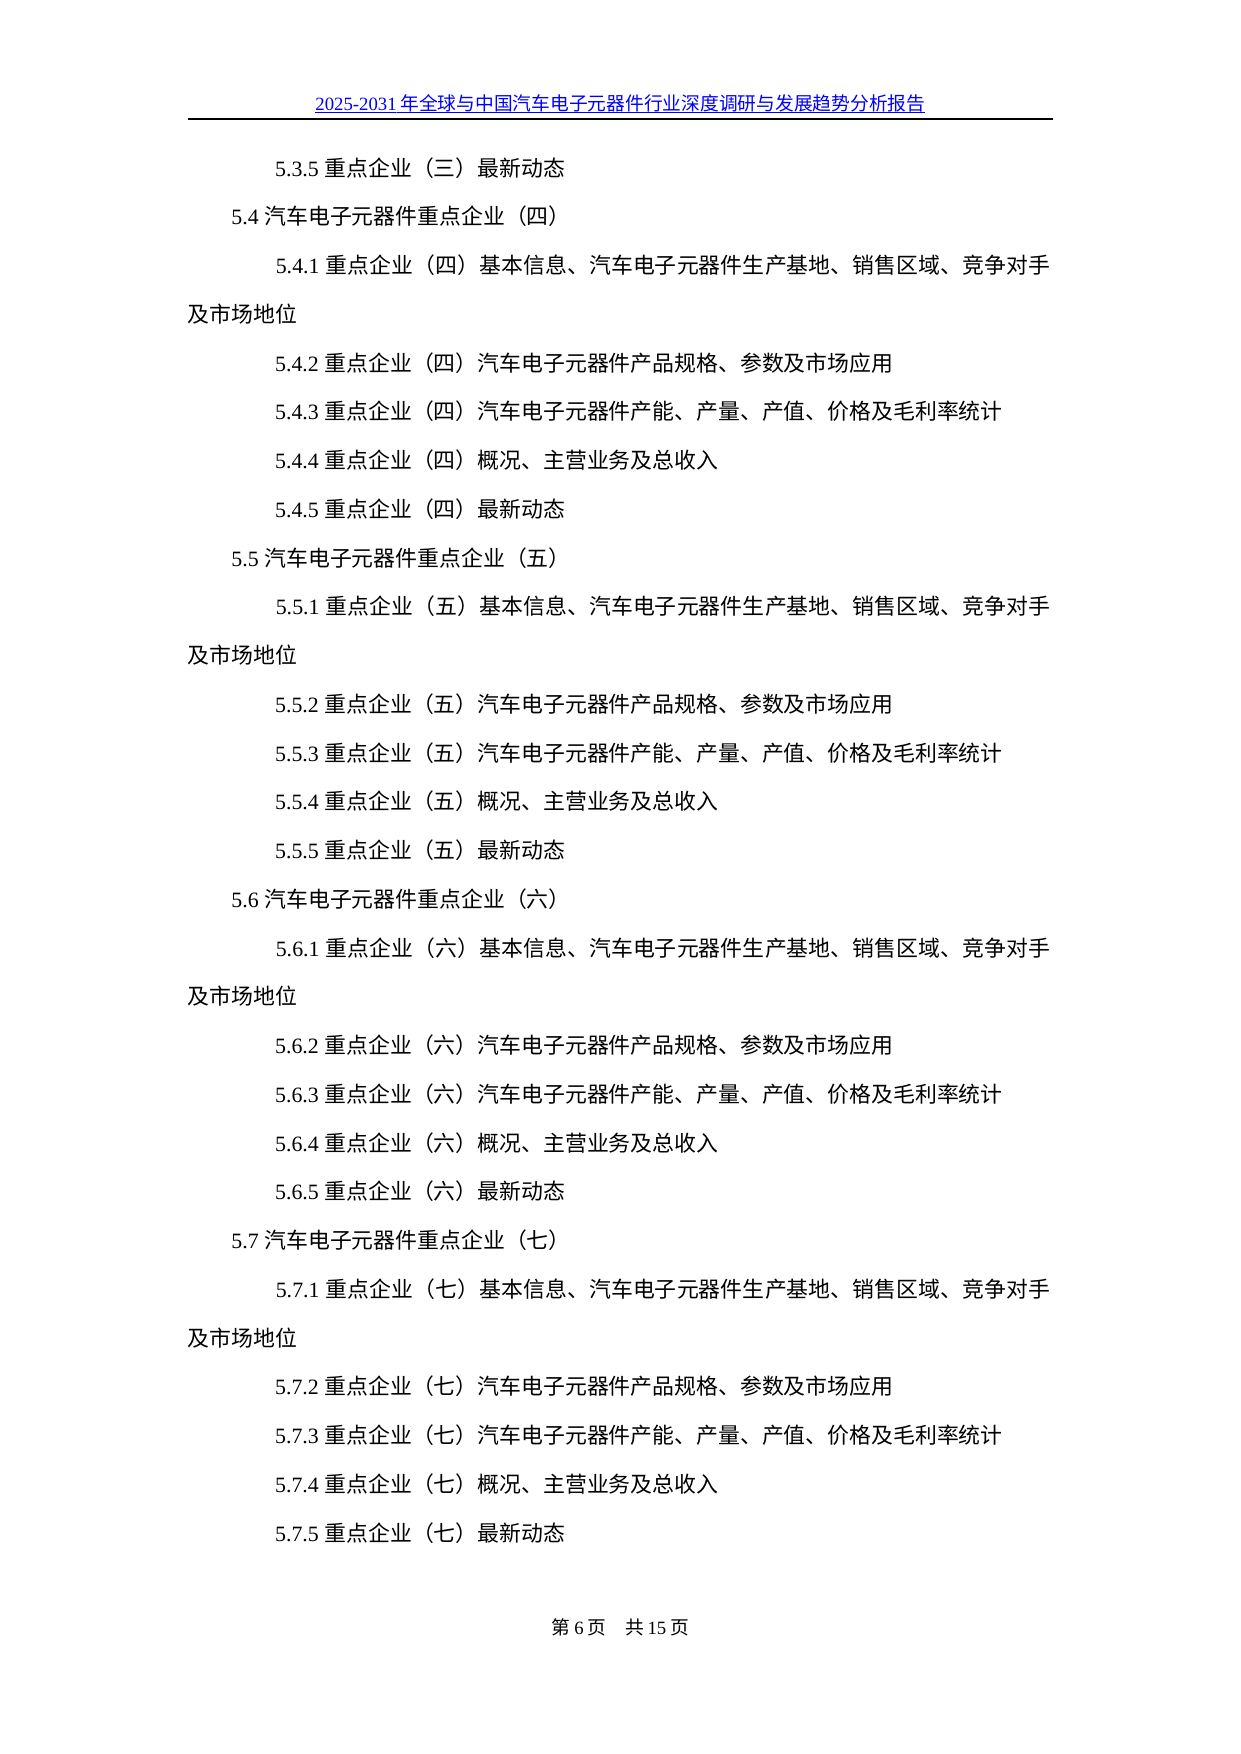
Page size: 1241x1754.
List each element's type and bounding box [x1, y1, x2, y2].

text [187, 150, 1053, 1548]
